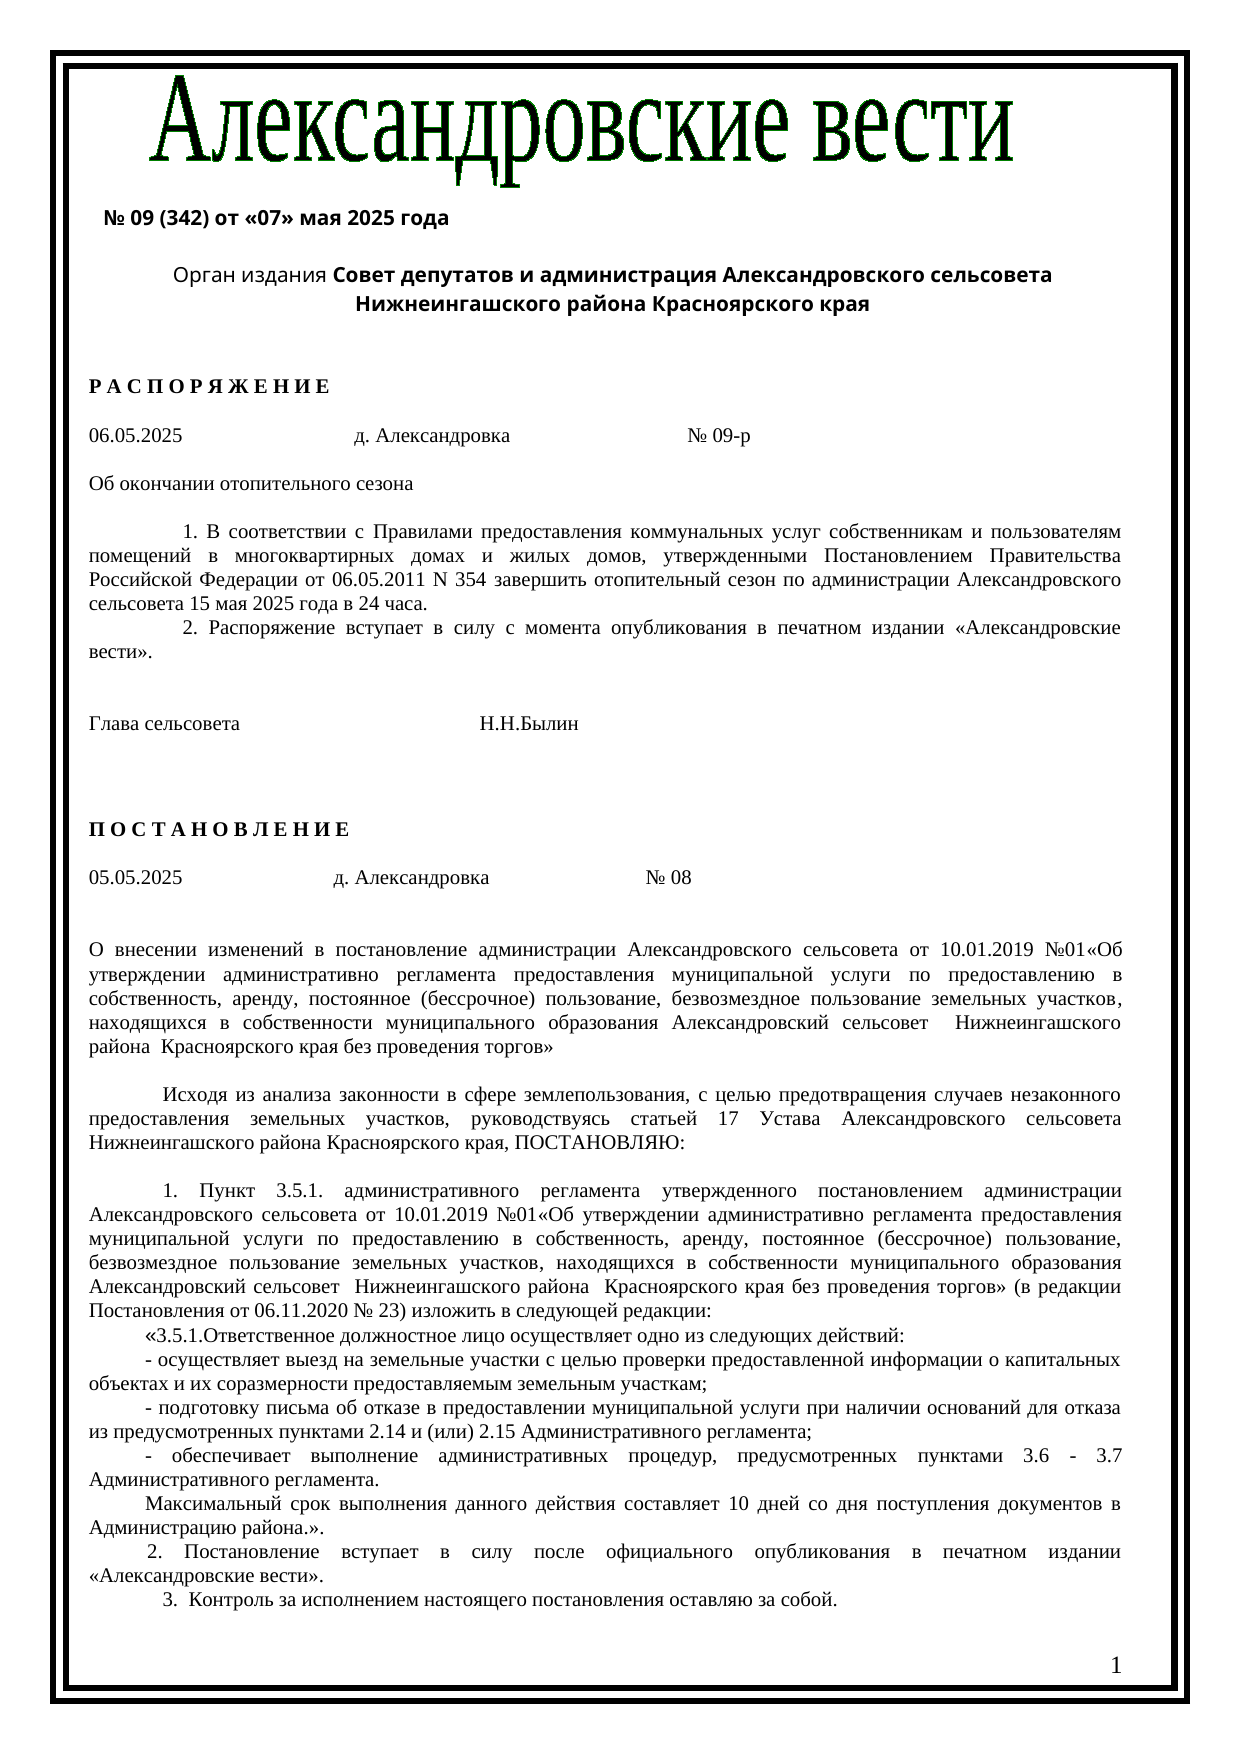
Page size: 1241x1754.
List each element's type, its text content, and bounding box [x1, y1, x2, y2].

text - подготовку письма об отказе в предоставлении муниципальной услуги при наличии оснований для отказа из предусмотренных пунктами 2.14 и (или) 2.15 Административного регламента; [88, 1395, 1122, 1443]
text № 09 (342) от «07» мая 2025 года [103, 203, 1122, 232]
text Исходя из анализа законности в сфере землепользования, с целью предотвращения случаев незаконного предоставления земельных участков, руководствуясь статьей 17 Устава Александровского сельсовета Нижнеингашского района Красноярского края, ПОСТАНОВЛЯЮ: [88, 1082, 1122, 1154]
text - обеспечивает выполнение административных процедур, предусмотренных пунктами 3.6 - 3.7 Административного регламента. [88, 1443, 1122, 1491]
text 2. Распоряжение вступает в силу с момента опубликования в печатном издании «Александровские вести». [88, 615, 1122, 663]
text «3.5.1.Ответственное должностное лицо осуществляет одно из следующих действий: [88, 1322, 1122, 1347]
subtitle П О С Т А Н О В Л Е Н И Е [88, 817, 1122, 841]
text Глава сельсовета Н.Н.Былин [88, 711, 1122, 735]
text 3. Контроль за исполнением настоящего постановления оставляю за собой. [88, 1587, 1122, 1611]
text 1. Пункт 3.5.1. административного регламента утвержденного постановлением администрации Александровского сельсовета от 10.01.2019 №01«Об утверждении административно регламента предоставления муниципальной услуги по предоставлению в собственность, аренду, постоянное (бессрочное) пользование, безвозмездное пользование земельных участков, находящихся в собственности муниципального образования Александровский сельсовет Нижнеингашского района Красноярского края без проведения торгов» (в редакции Постановления от 06.11.2020 № 23) изложить в следующей редакции: [88, 1178, 1122, 1322]
text 2. Постановление вступает в силу после официального опубликования в печатном издании «Александровские вести». [88, 1539, 1122, 1587]
text - осуществляет выезд на земельные участки с целью проверки предоставленной информации о капитальных объектах и их соразмерности предоставляемым земельным участкам; [88, 1347, 1122, 1395]
text 05.05.2025 д. Александровка № 08 [88, 865, 1122, 889]
text Орган издания Совет депутатов и администрация Александровского сельсовета Нижнеингашского района Красноярского края [103, 260, 1122, 317]
text Об окончании отопительного сезона [88, 471, 1122, 495]
text О внесении изменений в постановление администрации Александровского сельсовета от 10.01.2019 №01«Об утверждении административно регламента предоставления муниципальной услуги по предоставлению в собственность, аренду, постоянное (бессрочное) пользование, безвозмездное пользование земельных участков, находящихся в собственности муниципального образования Александровский сельсовет Нижнеингашского района Красноярского края без проведения торгов» [88, 937, 1122, 1058]
subtitle Р А С П О Р Я Ж Е Н И Е [88, 374, 1122, 398]
text 1. В соответствии с Правилами предоставления коммунальных услуг собственникам и пользователям помещений в многоквартирных домах и жилых домов, утвержденными Постановлением Правительства Российской Федерации от 06.05.2011 N 354 завершить отопительный сезон по администрации Александровского сельсовета 15 мая 2025 года в 24 часа. [88, 519, 1122, 615]
text Максимальный срок выполнения данного действия составляет 10 дней со дня поступления документов в Администрацию района.». [88, 1491, 1122, 1539]
text 06.05.2025 д. Александровка № 09-р [88, 423, 1122, 447]
